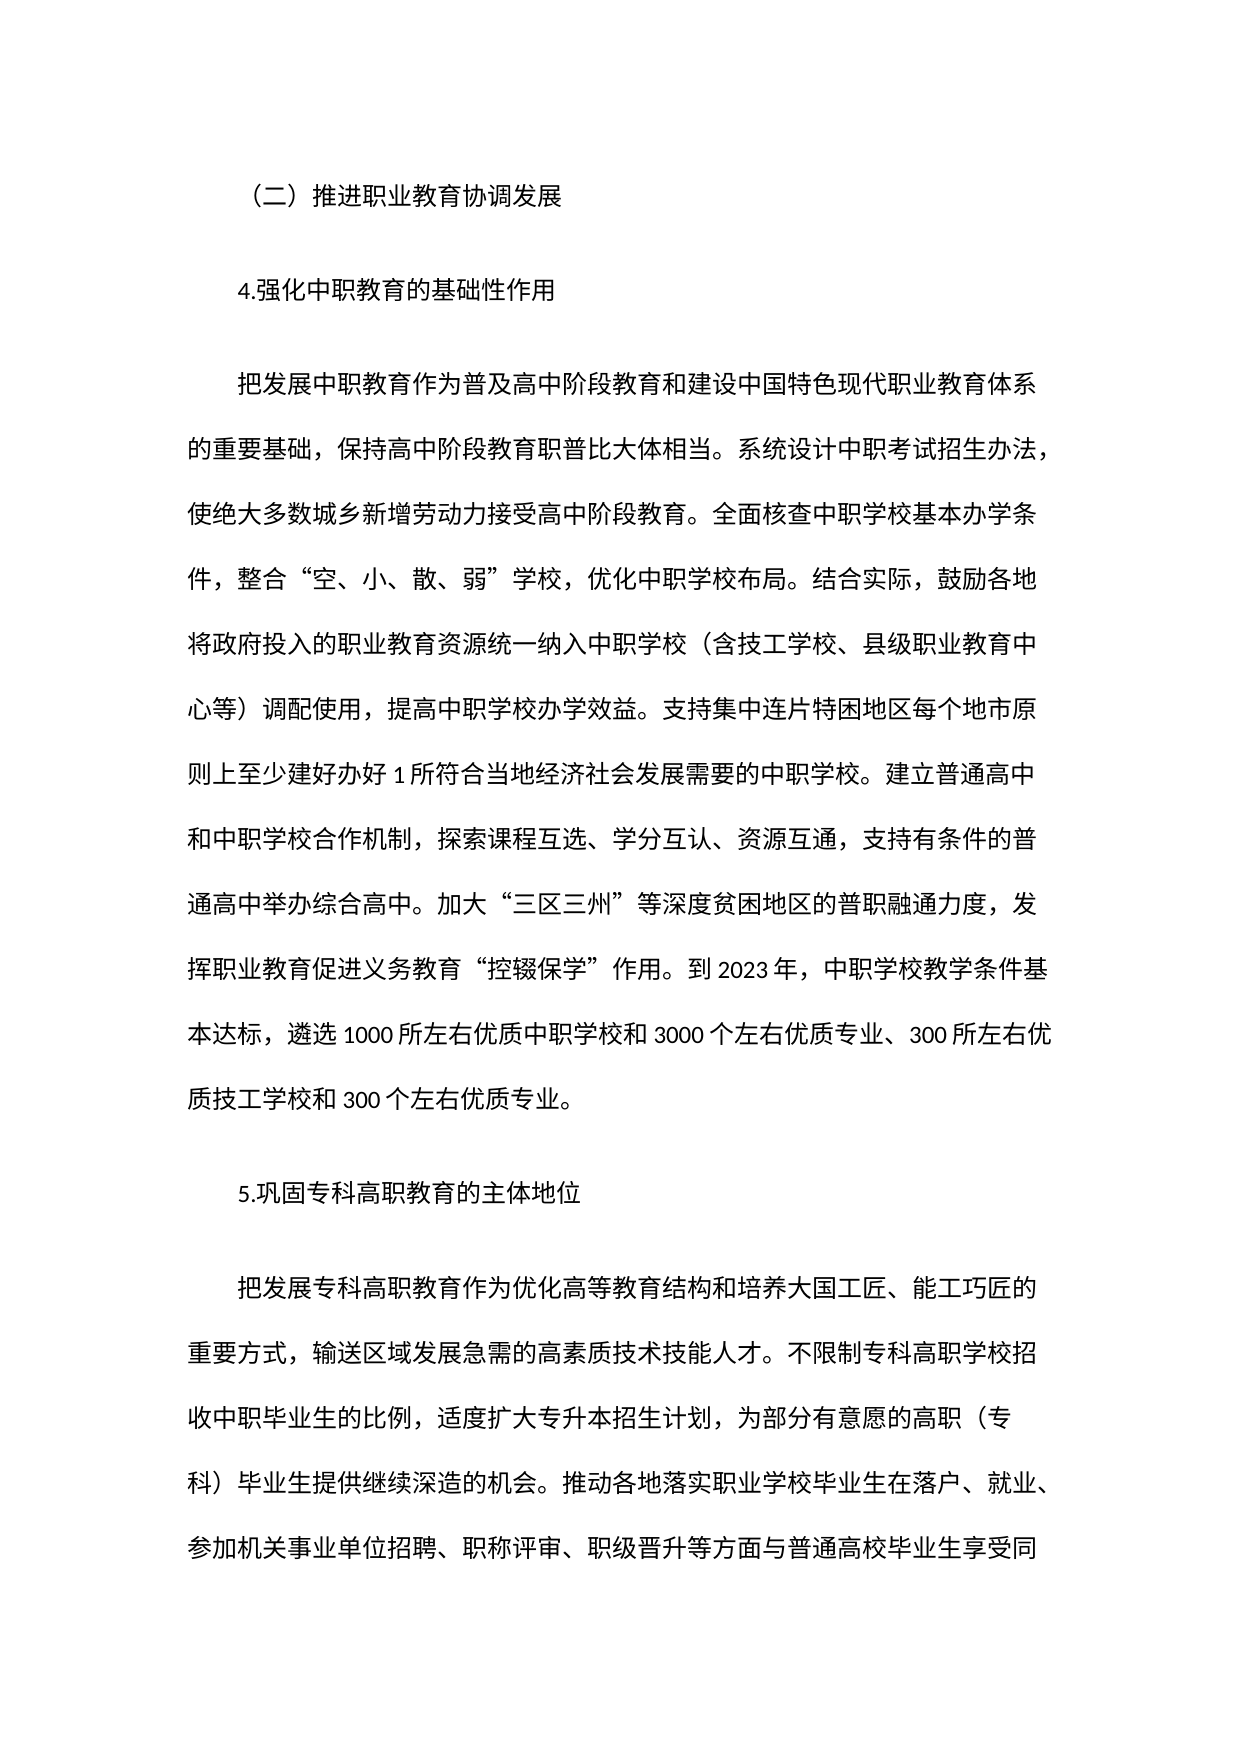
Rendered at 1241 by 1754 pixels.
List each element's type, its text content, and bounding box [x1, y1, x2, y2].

text 5.巩固专科高职教育的主体地位 [187, 1159, 1053, 1224]
text 把发展中职教育作为普及高中阶段教育和建设中国特色现代职业教育体系的重要基础，保持高中阶段教育职普比大体相当。系统设计中职考试招生办法，使绝大多数城乡新增劳动力接受高中阶段教育。全面核查中职学校基本办学条件，整合“空、小、散、弱”学校，优化中职学校布局。结合实际，鼓励各地将政府投入的职业教育资源统一纳入中职学校（含技工学校、县级职业教育中心等）调配使用，提高中职学校办学效益。支持集中连片特困地区每个地市原则上至少建好办好1所符合当地经济社会发展需要的中职学校。建立普通高中和中职学校合作机制，探索课程互选、学分互认、资源互通，支持有条件的普通高中举办综合高中。加大“三区三州”等深度贫困地区的普职融通力度，发挥职业教育促进义务教育“控辍保学”作用。到2023年，中职学校教学条件基本达标，遴选1000所左右优质中职学校和3000个左右优质专业、300所左右优质技工学校和300个左右优质专业。 [187, 350, 1053, 1130]
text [187, 1254, 1053, 1579]
text 4.强化中职教育的基础性作用 [187, 256, 1053, 321]
text （二）推进职业教育协调发展 [187, 162, 1053, 227]
